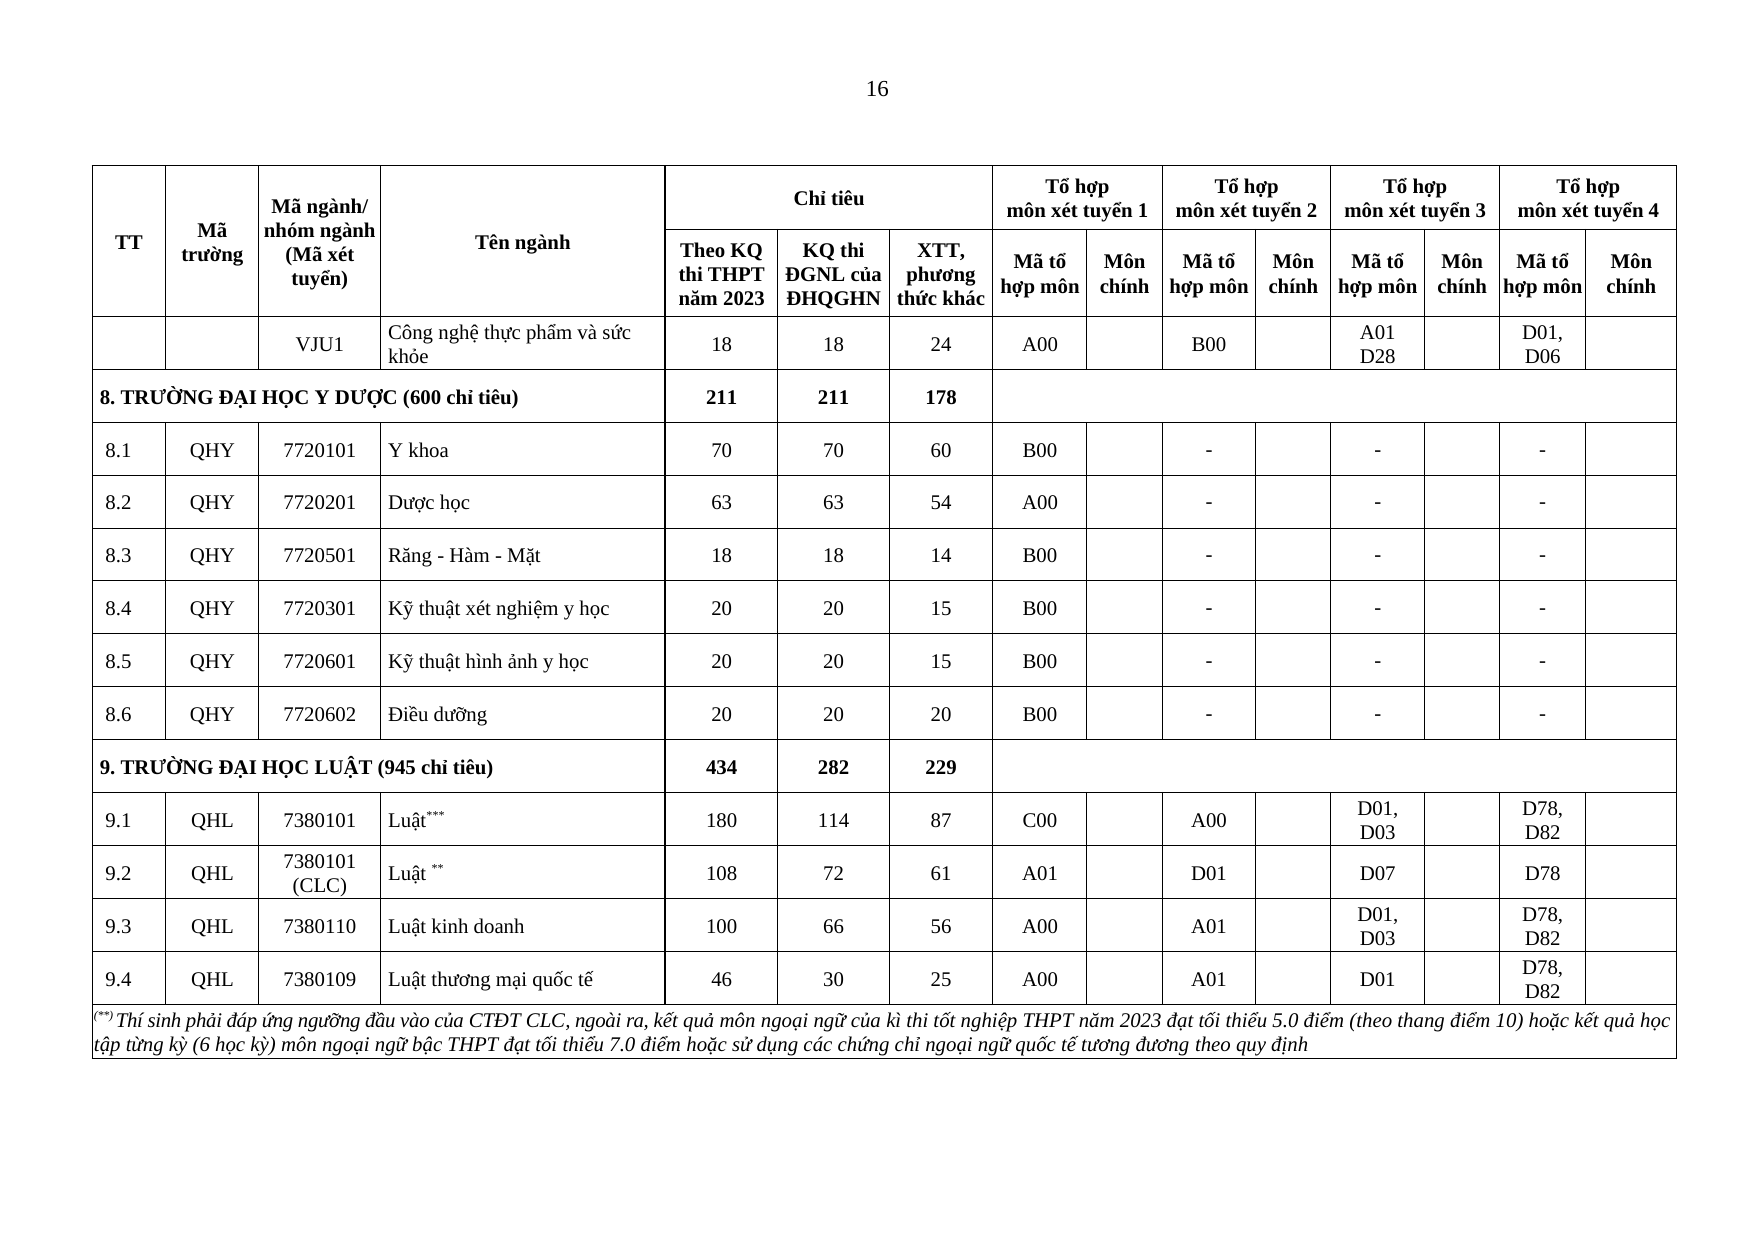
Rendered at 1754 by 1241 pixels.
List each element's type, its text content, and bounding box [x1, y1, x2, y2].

table_cell QHY [166, 581, 258, 633]
table_cell QHL [166, 846, 258, 898]
table_cell Luật thương mại quốc tế [381, 952, 664, 1004]
table_cell 114 [778, 793, 889, 845]
table_cell [1256, 846, 1330, 898]
table_cell Dược học [381, 476, 664, 527]
table_cell Mã tổ hợp môn [1163, 230, 1255, 316]
table_cell [1087, 952, 1162, 1004]
table_cell Môn chính [1586, 230, 1676, 316]
table_cell [1425, 793, 1499, 845]
table_cell QHY [166, 476, 258, 527]
table_cell D01 [1163, 846, 1255, 898]
table_cell A01 [1163, 899, 1255, 951]
table_cell D01, D03 [1331, 899, 1424, 951]
table_cell 24 [890, 317, 992, 369]
table_cell - [1163, 476, 1255, 527]
table_cell 30 [778, 952, 889, 1004]
table_cell QHL [166, 952, 258, 1004]
table_cell 46 [666, 952, 777, 1004]
table_cell 18 [778, 317, 889, 369]
table_cell [1256, 952, 1330, 1004]
table_cell 211 [778, 370, 889, 422]
table_cell [1586, 846, 1676, 898]
table_cell B00 [993, 423, 1086, 475]
table_cell 87 [890, 793, 992, 845]
table_cell [1425, 529, 1499, 580]
table_cell [993, 740, 1676, 792]
table_cell [1425, 687, 1499, 739]
table_cell [93, 952, 165, 1004]
table_cell 7720201 [259, 476, 380, 527]
table_cell D01, D06 [1500, 317, 1585, 369]
table_cell 7380101 (CLC) [259, 846, 380, 898]
table_cell D78, D82 [1500, 952, 1585, 1004]
table_cell B00 [993, 634, 1086, 686]
table_cell [1425, 423, 1499, 475]
table_cell QHY [166, 423, 258, 475]
table_cell A01 D28 [1331, 317, 1424, 369]
table_cell Kỹ thuật xét nghiệm y học [381, 581, 664, 633]
table_cell [1087, 687, 1162, 739]
table_cell [1586, 423, 1676, 475]
table_cell 18 [666, 317, 777, 369]
table_cell A01 [993, 846, 1086, 898]
table_cell [1586, 687, 1676, 739]
table_header Mã ngành/ nhóm ngành (Mã xét tuyển) [259, 166, 380, 316]
table_cell QHY [166, 687, 258, 739]
table_cell 108 [666, 846, 777, 898]
table_cell 9. TRƯỜNG ĐẠI HỌC LUẬT (945 chỉ tiêu) [93, 740, 664, 792]
table_cell 8. TRƯỜNG ĐẠI HỌC Y DƯỢC (600 chỉ tiêu) [93, 370, 664, 422]
table_cell - [1500, 634, 1585, 686]
table_cell D01 [1331, 952, 1424, 1004]
table_cell 282 [778, 740, 889, 792]
table_cell 7380109 [259, 952, 380, 1004]
table_cell Môn chính [1087, 230, 1162, 316]
table_header TT [93, 166, 165, 316]
table_cell QHY [166, 634, 258, 686]
table_cell D78, D82 [1500, 899, 1585, 951]
table_cell - [1163, 581, 1255, 633]
table_cell A00 [993, 952, 1086, 1004]
table_cell Công nghệ thực phẩm và sức khỏe [381, 317, 664, 369]
table_cell 20 [666, 634, 777, 686]
table_cell [1425, 634, 1499, 686]
table_cell XTT, phương thức khác [890, 230, 992, 316]
table_cell [1586, 793, 1676, 845]
table_cell - [1500, 476, 1585, 527]
table_cell - [1500, 529, 1585, 580]
table_cell 72 [778, 846, 889, 898]
table_cell 14 [890, 529, 992, 580]
table_cell [93, 581, 165, 633]
table_cell - [1163, 423, 1255, 475]
table_cell [1586, 899, 1676, 951]
table_cell 7380110 [259, 899, 380, 951]
table_cell - [1500, 581, 1585, 633]
table_cell [1586, 581, 1676, 633]
table_cell QHL [166, 899, 258, 951]
table_cell Điều dưỡng [381, 687, 664, 739]
table_cell 70 [666, 423, 777, 475]
table_cell [993, 370, 1676, 422]
table_cell KQ thi ĐGNL của ĐHQGHN [778, 230, 889, 316]
table_cell [93, 317, 165, 369]
table_cell [93, 793, 165, 845]
table_cell 7720501 [259, 529, 380, 580]
table_cell [93, 846, 165, 898]
table_cell A01 [1163, 952, 1255, 1004]
table_cell D78 [1500, 846, 1585, 898]
table_cell - [1163, 529, 1255, 580]
table_cell [1256, 581, 1330, 633]
table_cell 63 [666, 476, 777, 527]
table_cell A00 [993, 317, 1086, 369]
table_cell 54 [890, 476, 992, 527]
table_cell QHL [166, 793, 258, 845]
table_cell [1087, 634, 1162, 686]
table_cell - [1163, 687, 1255, 739]
table_cell (**) Thí sinh phải đáp ứng ngưỡng đầu vào của CTĐT CLC, ngoài ra, kết quả môn ngoại ngữ của kì thi tốt nghiệp THPT năm 2023 đạt tối thiểu 5.0 điểm (theo thang điểm 10) hoặc kết quả học tập từng kỳ (6 học kỳ) môn ngoại ngữ bậc THPT đạt tối thiểu 7.0 điểm hoặc sử dụng các chứng chỉ ngoại ngữ quốc tế tương đương theo quy định [93, 1005, 1676, 1057]
table_cell 178 [890, 370, 992, 422]
table_cell 180 [666, 793, 777, 845]
table_header Chỉ tiêu [666, 166, 992, 229]
table_cell 15 [890, 634, 992, 686]
table_cell [1256, 476, 1330, 527]
table_cell 20 [778, 687, 889, 739]
table_cell 20 [778, 581, 889, 633]
table_cell 56 [890, 899, 992, 951]
table_cell [93, 899, 165, 951]
table_cell D07 [1331, 846, 1424, 898]
table_cell Kỹ thuật hình ảnh y học [381, 634, 664, 686]
table_cell [1087, 846, 1162, 898]
table_cell 20 [890, 687, 992, 739]
table_cell [1586, 317, 1676, 369]
table_cell 15 [890, 581, 992, 633]
table_cell A00 [993, 476, 1086, 527]
table_cell Mã tổ hợp môn [1500, 230, 1585, 316]
table_cell 7720101 [259, 423, 380, 475]
table_cell Theo KQ thi THPT năm 2023 [666, 230, 777, 316]
table_cell [1087, 899, 1162, 951]
table_cell 20 [666, 581, 777, 633]
table_cell B00 [993, 687, 1086, 739]
table_cell - [1500, 687, 1585, 739]
table_cell [93, 423, 165, 475]
table_cell C00 [993, 793, 1086, 845]
table_cell Luật kinh doanh [381, 899, 664, 951]
table_cell - [1331, 687, 1424, 739]
table_cell B00 [993, 529, 1086, 580]
table_cell A00 [1163, 793, 1255, 845]
table_cell [1087, 793, 1162, 845]
table_cell [93, 529, 165, 580]
table_cell [1256, 423, 1330, 475]
table_cell [1087, 581, 1162, 633]
table_cell VJU1 [259, 317, 380, 369]
table_header Tổ hợp môn xét tuyển 1 [993, 166, 1162, 229]
table_cell - [1331, 476, 1424, 527]
table_cell Môn chính [1425, 230, 1499, 316]
table_header Tổ hợp môn xét tuyển 3 [1331, 166, 1499, 229]
table_header Mã trường [166, 166, 258, 316]
table_cell 7720602 [259, 687, 380, 739]
table_cell Môn chính [1256, 230, 1330, 316]
table_cell 63 [778, 476, 889, 527]
table_header Tên ngành [381, 166, 664, 316]
table_header Tổ hợp môn xét tuyển 4 [1500, 166, 1676, 229]
table_cell - [1331, 423, 1424, 475]
table_cell 20 [778, 634, 889, 686]
table_cell - [1331, 581, 1424, 633]
table_cell Luật ** [381, 846, 664, 898]
table_cell [1087, 423, 1162, 475]
table_cell [1586, 634, 1676, 686]
table_cell [1087, 476, 1162, 527]
table_cell - [1500, 423, 1585, 475]
table_cell [1425, 476, 1499, 527]
table_cell D78, D82 [1500, 793, 1585, 845]
table_cell [1256, 529, 1330, 580]
table_cell - [1331, 529, 1424, 580]
table_cell - [1331, 634, 1424, 686]
table_cell [1256, 793, 1330, 845]
table_cell B00 [1163, 317, 1255, 369]
table_cell 229 [890, 740, 992, 792]
table_cell 434 [666, 740, 777, 792]
table_cell [93, 634, 165, 686]
table_cell Y khoa [381, 423, 664, 475]
table_cell [1256, 899, 1330, 951]
table_cell 61 [890, 846, 992, 898]
table_cell [1586, 529, 1676, 580]
table_cell [1425, 846, 1499, 898]
table_header Tổ hợp môn xét tuyển 2 [1163, 166, 1330, 229]
table_cell 7720301 [259, 581, 380, 633]
table_cell D01, D03 [1331, 793, 1424, 845]
table_cell [166, 317, 258, 369]
table_cell [93, 476, 165, 527]
table_cell [1425, 952, 1499, 1004]
table_cell [1256, 687, 1330, 739]
table_cell A00 [993, 899, 1086, 951]
table_cell [1425, 899, 1499, 951]
table_cell 7380101 [259, 793, 380, 845]
table_cell B00 [993, 581, 1086, 633]
table_cell 18 [778, 529, 889, 580]
table_cell [1256, 317, 1330, 369]
table_cell 25 [890, 952, 992, 1004]
table_cell 20 [666, 687, 777, 739]
table_cell [1256, 634, 1330, 686]
table_cell 211 [666, 370, 777, 422]
table_cell QHY [166, 529, 258, 580]
table_cell 7720601 [259, 634, 380, 686]
table_cell Luật*** [381, 793, 664, 845]
table_cell 70 [778, 423, 889, 475]
table_cell Răng - Hàm - Mặt [381, 529, 664, 580]
table_cell 60 [890, 423, 992, 475]
table_cell - [1163, 634, 1255, 686]
table_cell [1087, 529, 1162, 580]
table_cell [1586, 476, 1676, 527]
table_cell Mã tổ hợp môn [993, 230, 1086, 316]
table_cell 18 [666, 529, 777, 580]
table_cell [1087, 317, 1162, 369]
table_cell [1586, 952, 1676, 1004]
table_cell [93, 687, 165, 739]
table_cell 100 [666, 899, 777, 951]
table_cell 66 [778, 899, 889, 951]
table_cell [1425, 581, 1499, 633]
table_cell [1425, 317, 1499, 369]
table_cell Mã tổ hợp môn [1331, 230, 1424, 316]
